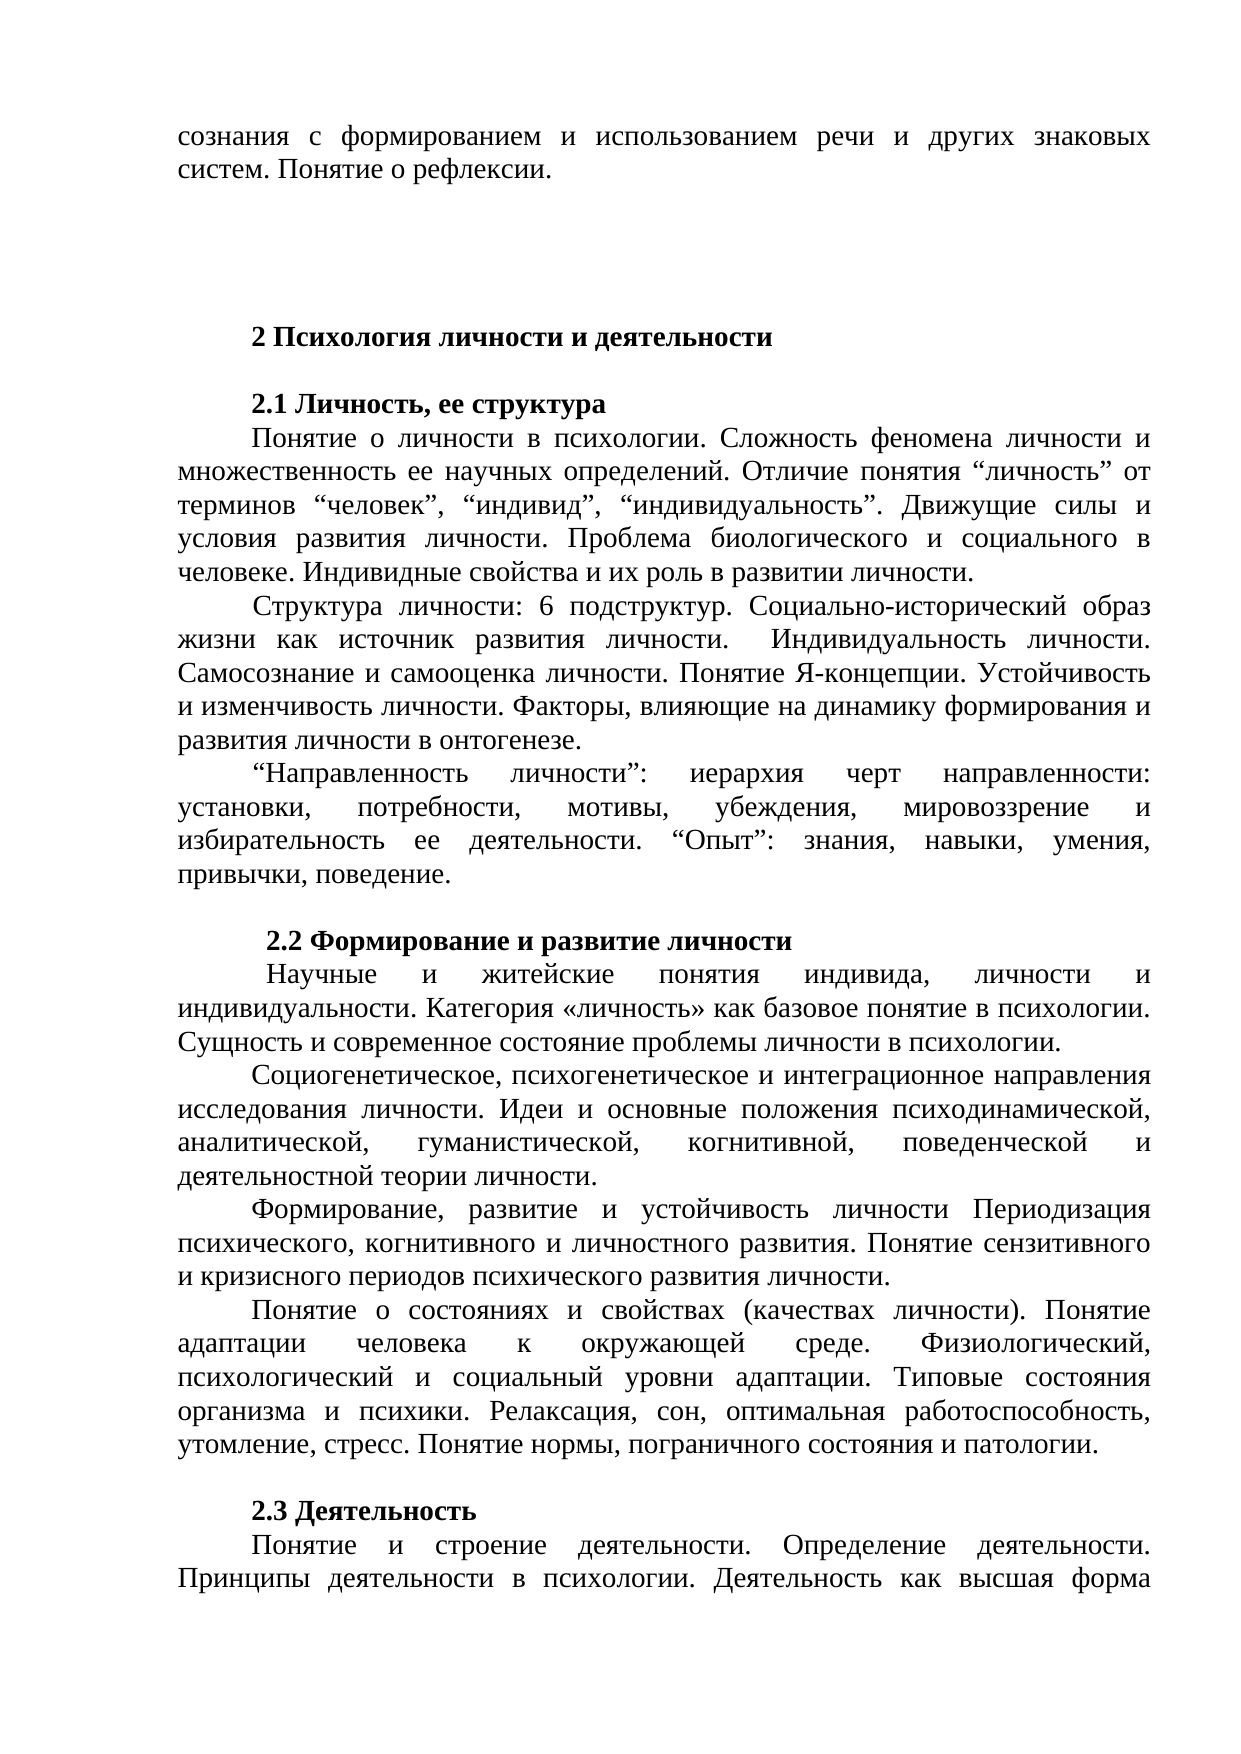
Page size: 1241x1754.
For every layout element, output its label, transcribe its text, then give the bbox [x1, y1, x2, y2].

text Понятие о личности в психологии. Сложность феномена личности и множественность ее научных определений. Отличие понятия “личность” от терминов “человек”, “индивид”, “индивидуальность”. Движущие силы и условия развития личности. Проблема биологического и социального в человеке. Индивидные свойства и их роль в развитии личности. [177, 420, 1152, 588]
text Понятие о состояниях и свойствах (качествах личности). Понятие адаптации человека к окружающей среде. Физиологический, психологический и социальный уровни адаптации. Типовые состояния организма и психики. Релаксация, сон, оптимальная работоспособность, утомление, стресс. Понятие нормы, пограничного состояния и патологии. [177, 1292, 1152, 1460]
text Социогенетическое, психогенетическое и интеграционное направления исследования личности. Идеи и основные положения психодинамической, аналитической, гуманистической, когнитивной, поведенческой и деятельностной теории личности. [177, 1057, 1152, 1191]
text 2.3 Деятельность [177, 1493, 1152, 1527]
text 2.2 Формирование и развитие личности [177, 923, 1152, 957]
text “Направленность личности”: иерархия черт направленности: установки, потребности, мотивы, убеждения, мировоззрение и избирательность ее деятельности. “Опыт”: знания, навыки, умения, привычки, поведение. [177, 755, 1152, 889]
text Структура личности: 6 подструктур. Социально-исторический образ жизни как источник развития личности. Индивидуальность личности. Самосознание и самооценка личности. Понятие Я-концепции. Устойчивость и изменчивость личности. Факторы, влияющие на динамику формирования и развития личности в онтогенезе. [177, 588, 1152, 755]
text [177, 118, 1152, 185]
text 2.1 Личность, ее структура [177, 386, 1152, 420]
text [177, 1527, 1152, 1594]
text Формирование, развитие и устойчивость личности Периодизация психического, когнитивного и личностного развития. Понятие сензитивного и кризисного периодов психического развития личности. [177, 1191, 1152, 1292]
text 2 Психология личности и деятельности [177, 319, 1152, 353]
text Научные и житейские понятия индивида, личности и индивидуальности. Категория «личность» как базовое понятие в психологии. Сущность и современное состояние проблемы личности в психологии. [177, 957, 1152, 1057]
